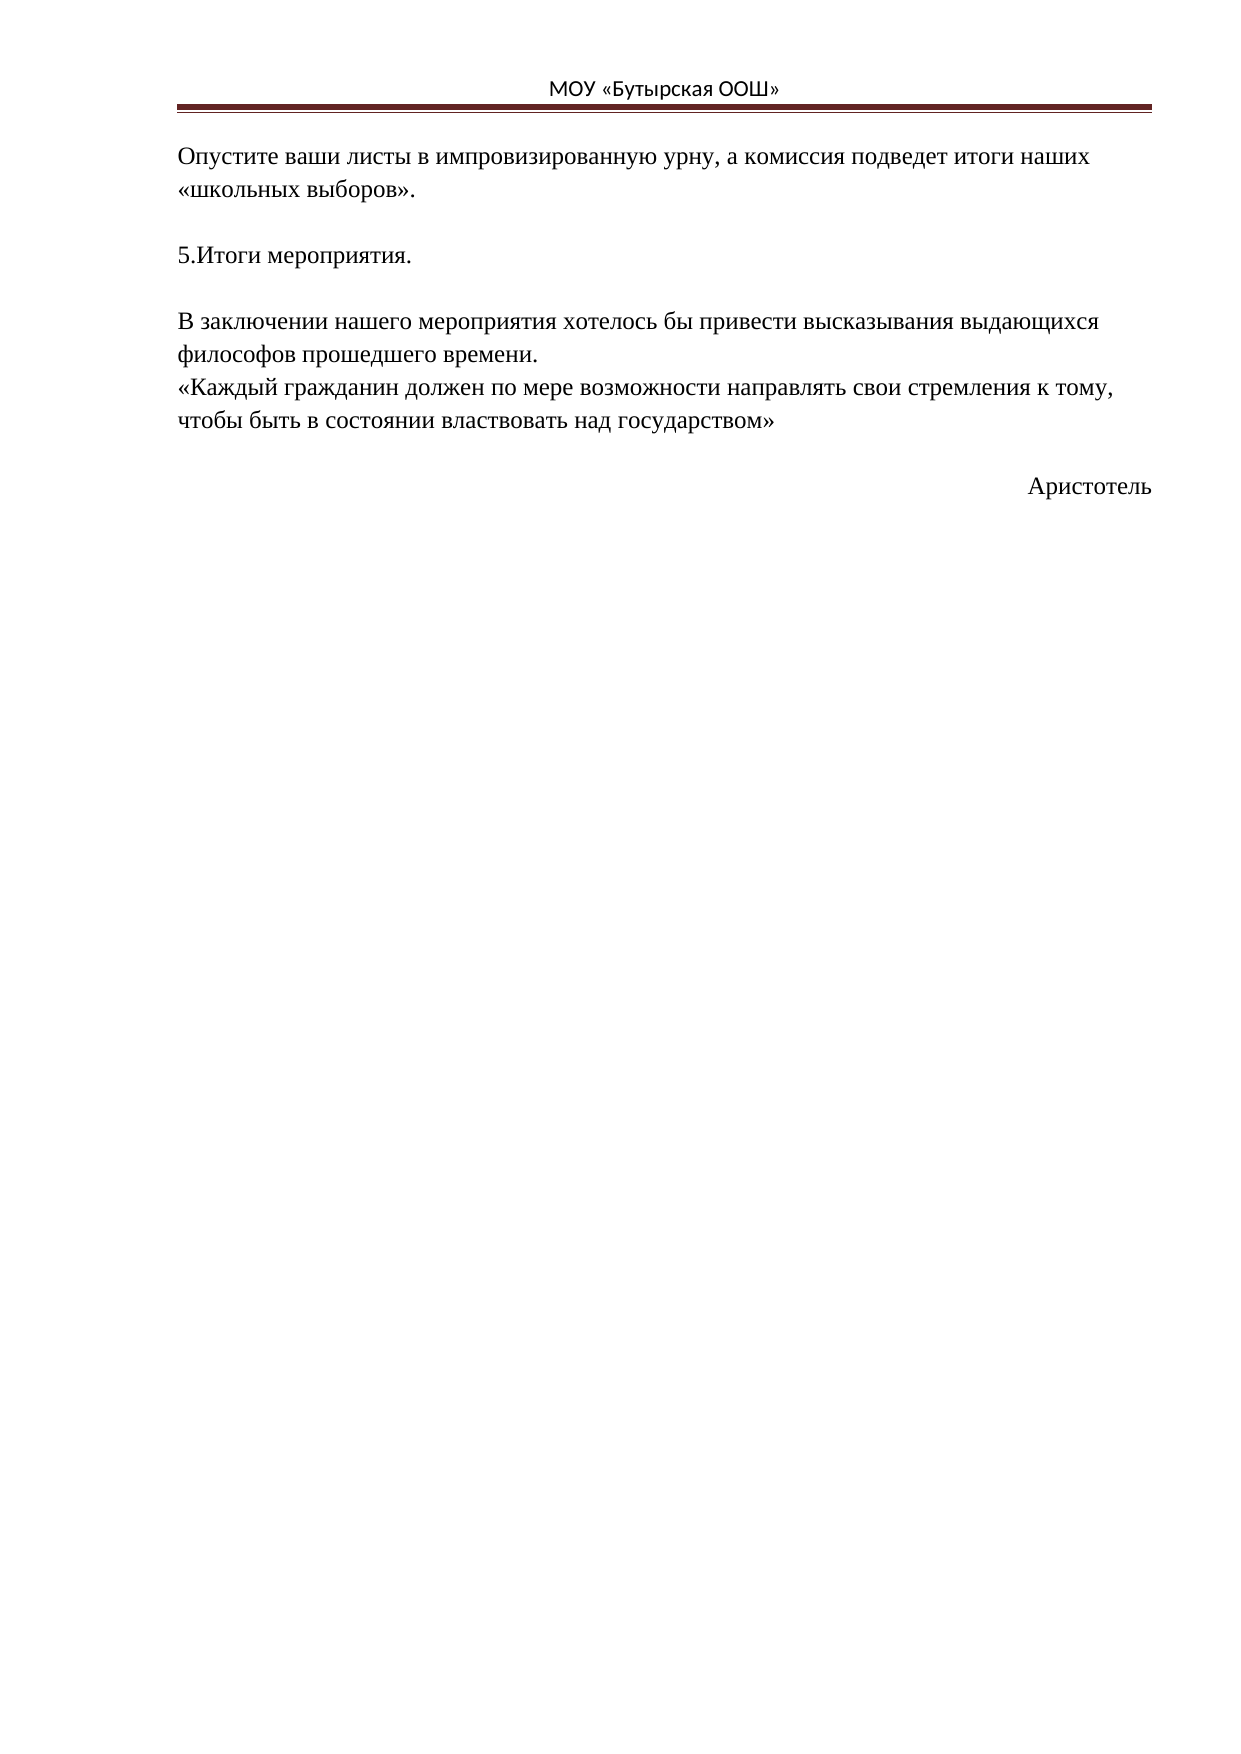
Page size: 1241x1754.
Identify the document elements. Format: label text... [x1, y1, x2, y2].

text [177, 141, 1152, 203]
text 5.Итоги мероприятия. [177, 240, 1152, 269]
text Аристотель [177, 471, 1152, 500]
text «Каждый гражданин должен по мере возможности направлять свои стремления к тому, чтобы быть в состоянии властвовать над государством» [177, 372, 1152, 434]
text В заключении нашего мероприятия хотелось бы привести высказывания выдающихся философов прошедшего времени. [177, 306, 1152, 368]
